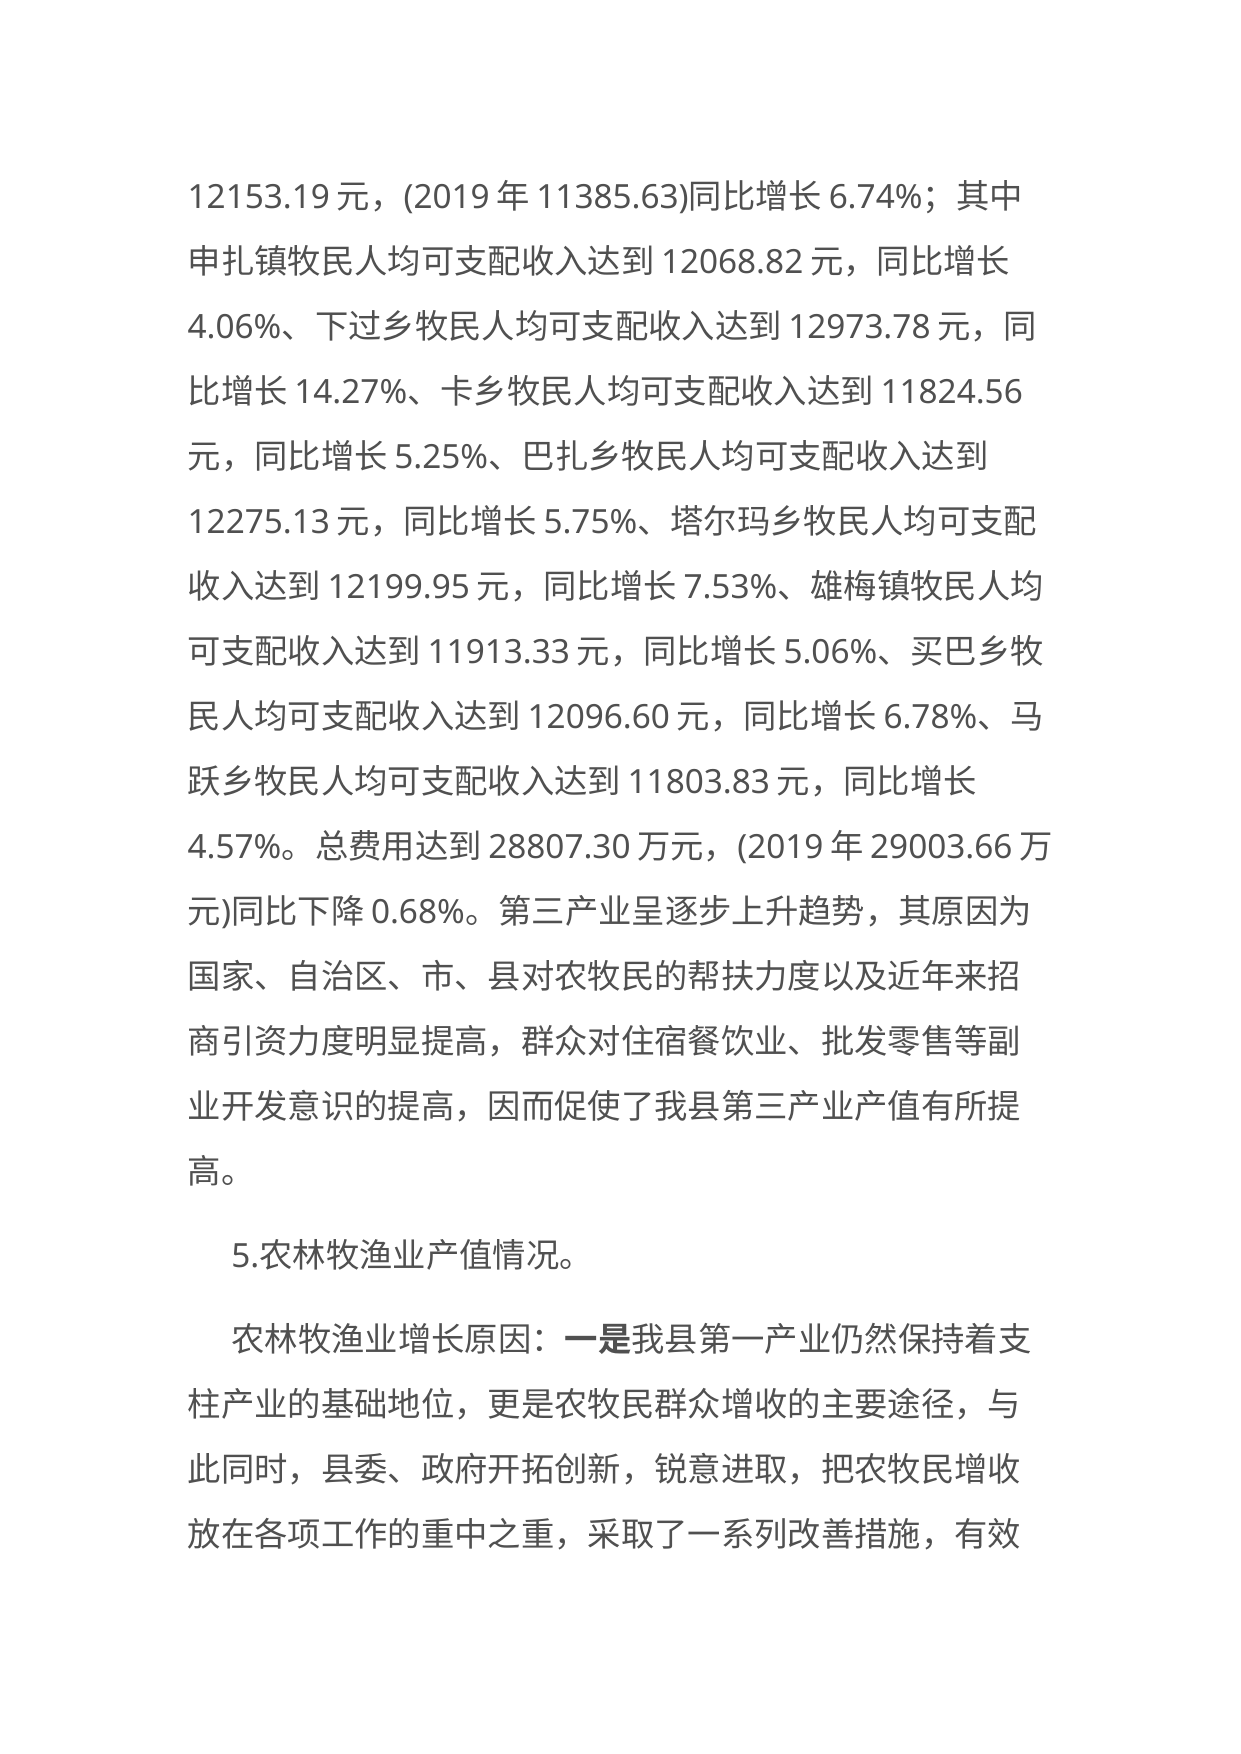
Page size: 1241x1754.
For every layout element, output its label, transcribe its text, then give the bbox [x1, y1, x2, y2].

text 5.农林牧渔业产值情况。 [187, 1221, 1053, 1286]
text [187, 162, 1053, 1202]
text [187, 1304, 1053, 1564]
